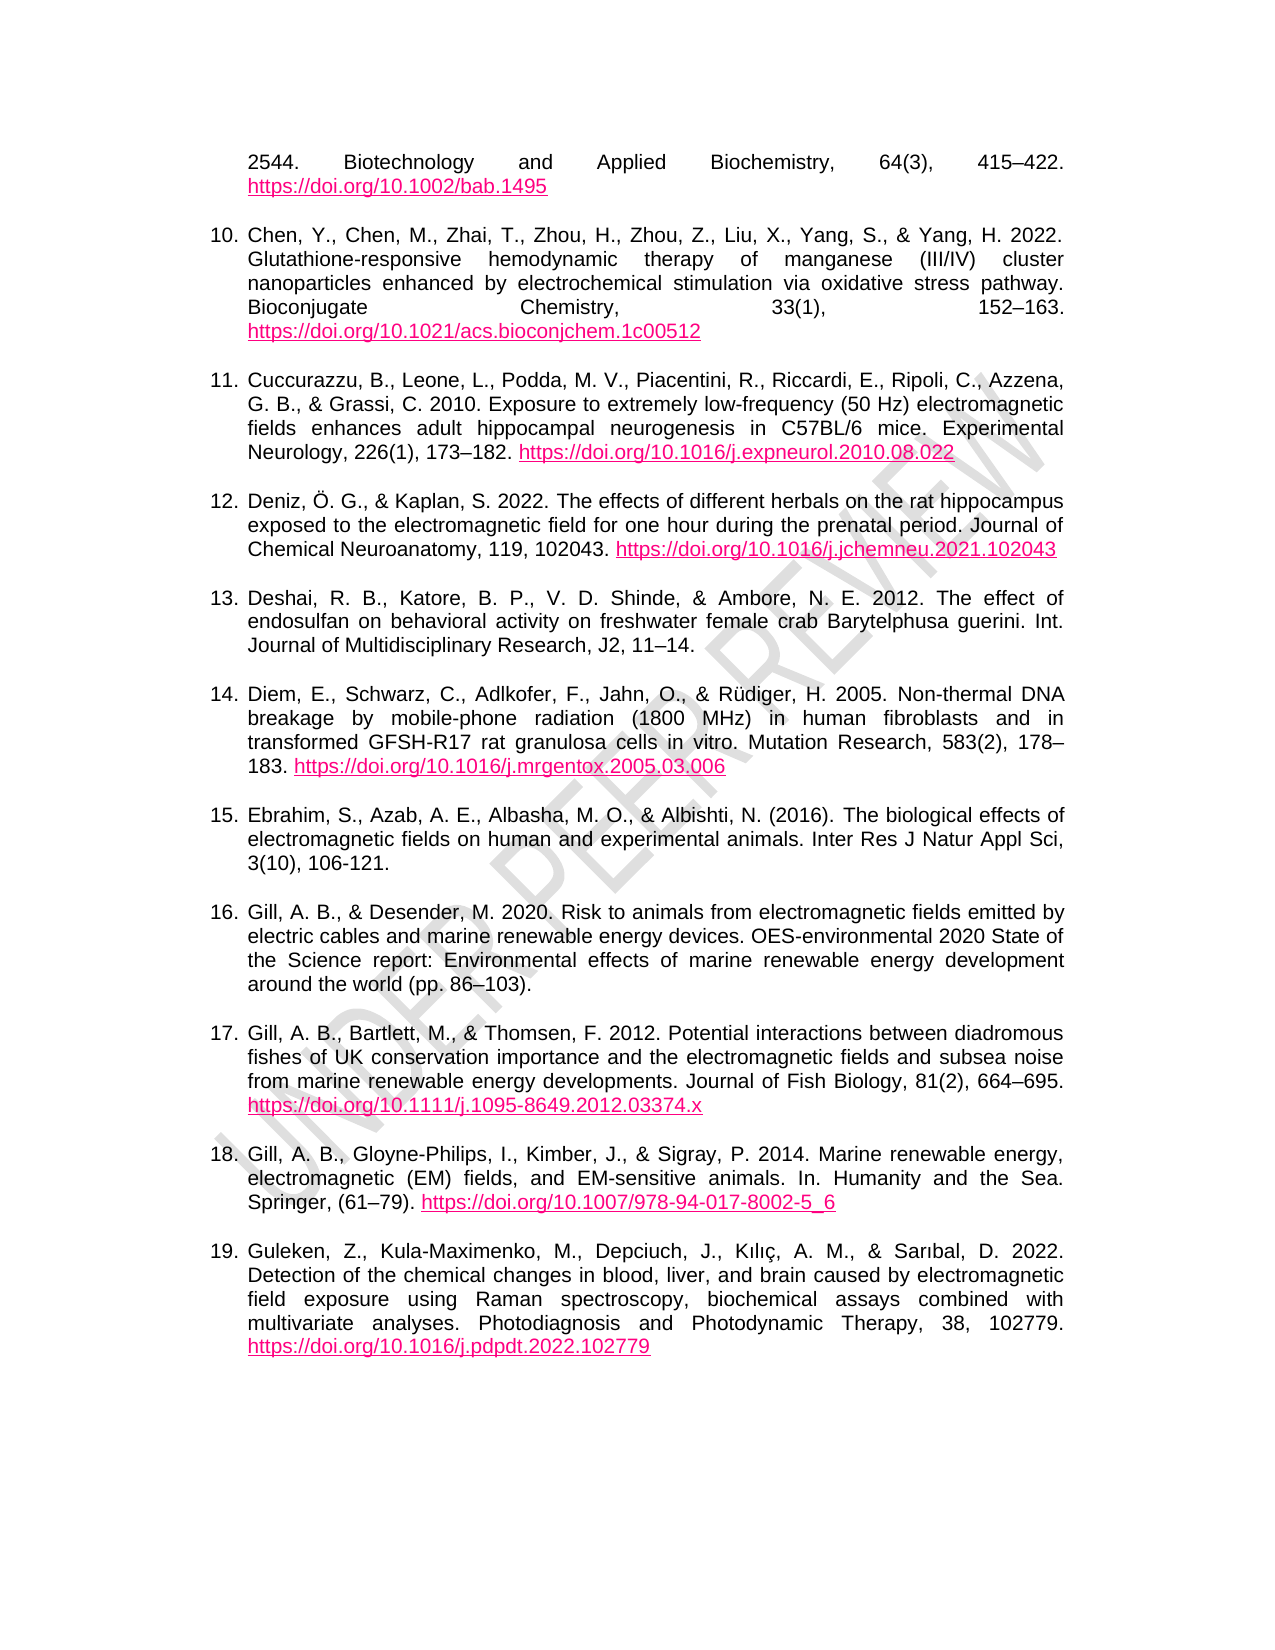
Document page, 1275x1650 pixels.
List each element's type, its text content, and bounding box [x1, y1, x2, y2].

list Ebrahim, S., Azab, A. E., Albasha, M. O., & Albishti, N. (2016). The biological effects of electromagnetic fields on human and experimental animals. Inter Res J Natur Appl Sci, 3(10), 106-121. [210, 803, 1065, 875]
list Cuccurazzu, B., Leone, L., Podda, M. V., Piacentini, R., Riccardi, E., Ripoli, C., Azzena, G. B., & Grassi, C. 2010. Exposure to extremely low-frequency (50 Hz) electromagnetic fields enhances adult hippocampal neurogenesis in C57BL/6 mice. Experimental Neurology, 226(1), 173–182. https://doi.org/10.1016/j.expneurol.2010.08.022 [210, 368, 1065, 463]
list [210, 150, 1065, 198]
list Gill, A. B., Bartlett, M., & Thomsen, F. 2012. Potential interactions between diadromous fishes of UK conservation importance and the electromagnetic fields and subsea noise from marine renewable energy developments. Journal of Fish Biology, 81(2), 664–695. https://doi.org/10.1111/j.1095-8649.2012.03374.x [210, 1021, 1065, 1117]
list Chen, Y., Chen, M., Zhai, T., Zhou, H., Zhou, Z., Liu, X., Yang, S., & Yang, H. 2022. Glutathione-responsive hemodynamic therapy of manganese (III/IV) cluster nanoparticles enhanced by electrochemical stimulation via oxidative stress pathway. Bioconjugate Chemistry, 33(1), 152–163. https://doi.org/10.1021/acs.bioconjchem.1c00512 [210, 223, 1065, 343]
list Guleken, Z., Kula-Maximenko, M., Depciuch, J., Kılıç, A. M., & Sarıbal, D. 2022. Detection of the chemical changes in blood, liver, and brain caused by electromagnetic field exposure using Raman spectroscopy, biochemical assays combined with multivariate analyses. Photodiagnosis and Photodynamic Therapy, 38, 102779. https://doi.org/10.1016/j.pdpdt.2022.102779 [210, 1238, 1065, 1358]
list Deshai, R. B., Katore, B. P., V. D. Shinde, & Ambore, N. E. 2012. The effect of endosulfan on behavioral activity on freshwater female crab Barytelphusa guerini. Int. Journal of Multidisciplinary Research, J2, 11–14. [210, 585, 1065, 657]
list Gill, A. B., & Desender, M. 2020. Risk to animals from electromagnetic fields emitted by electric cables and marine renewable energy devices. OES-environmental 2020 State of the Science report: Environmental effects of marine renewable energy development around the world (pp. 86–103). [210, 900, 1065, 996]
list Deniz, Ö. G., & Kaplan, S. 2022. The effects of different herbals on the rat hippocampus exposed to the electromagnetic field for one hour during the prenatal period. Journal of Chemical Neuroanatomy, 119, 102043. https://doi.org/10.1016/j.jchemneu.2021.102043 [210, 488, 1065, 560]
list Gill, A. B., Gloyne-Philips, I., Kimber, J., & Sigray, P. 2014. Marine renewable energy, electromagnetic (EM) fields, and EM-sensitive animals. In. Humanity and the Sea. Springer, (61–79). https://doi.org/10.1007/978-94-017-8002-5_6 [210, 1142, 1065, 1213]
list Diem, E., Schwarz, C., Adlkofer, F., Jahn, O., & Rüdiger, H. 2005. Non-thermal DNA breakage by mobile-phone radiation (1800 MHz) in human fibroblasts and in transformed GFSH-R17 rat granulosa cells in vitro. Mutation Research, 583(2), 178–183. https://doi.org/10.1016/j.mrgentox.2005.03.006 [210, 682, 1065, 778]
